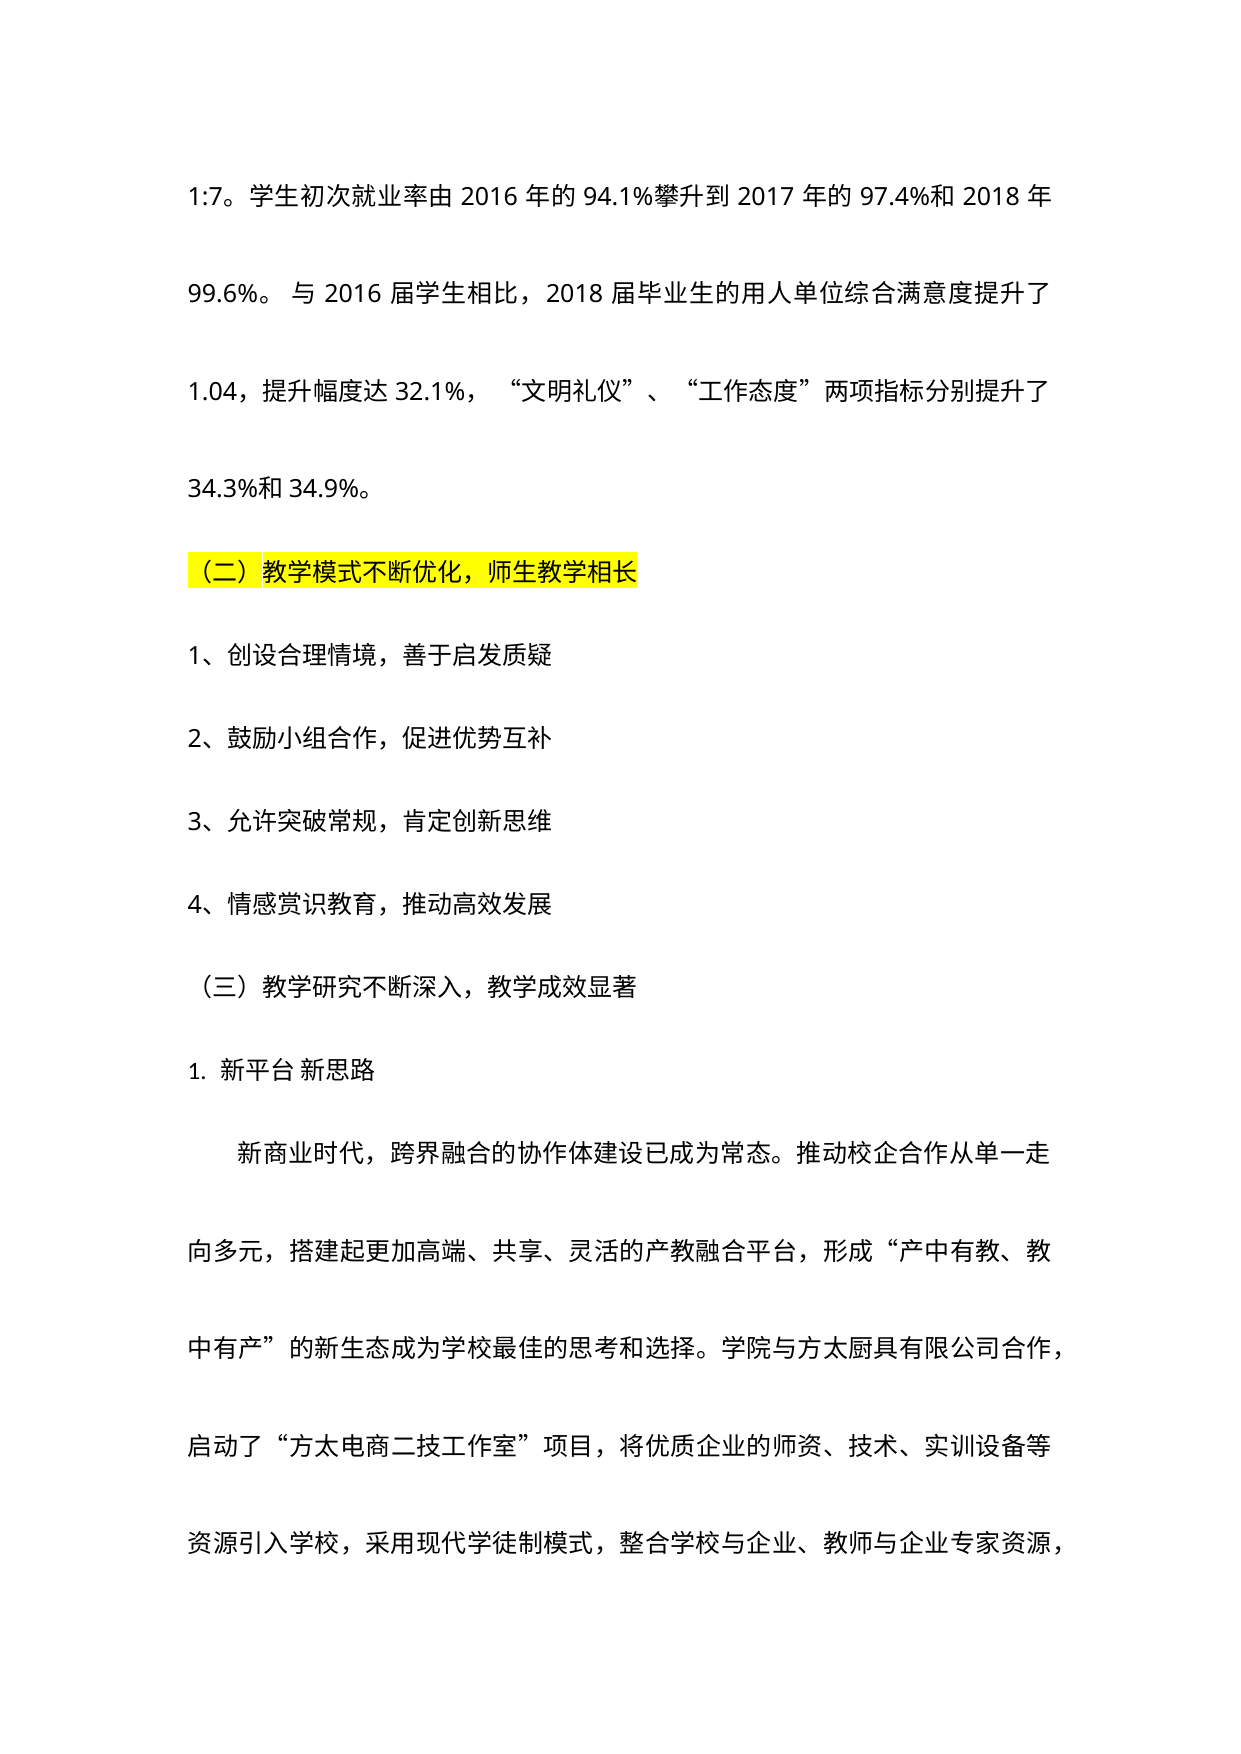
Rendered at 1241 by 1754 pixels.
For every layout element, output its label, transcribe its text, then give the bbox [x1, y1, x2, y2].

list 允许突破常规，肯定创新思维 [187, 787, 1053, 852]
list 创设合理情境，善于启发质疑 [187, 621, 1053, 686]
list 教学模式不断优化，师生教学相长 [187, 538, 1053, 603]
list 情感赏识教育，推动高效发展 [187, 870, 1053, 935]
list 鼓励小组合作，促进优势互补 [187, 704, 1053, 769]
list 新平台 新思路 [187, 1036, 1053, 1101]
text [187, 162, 1053, 519]
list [187, 1119, 1053, 1574]
list 教学研究不断深入，教学成效显著 [187, 953, 1053, 1018]
